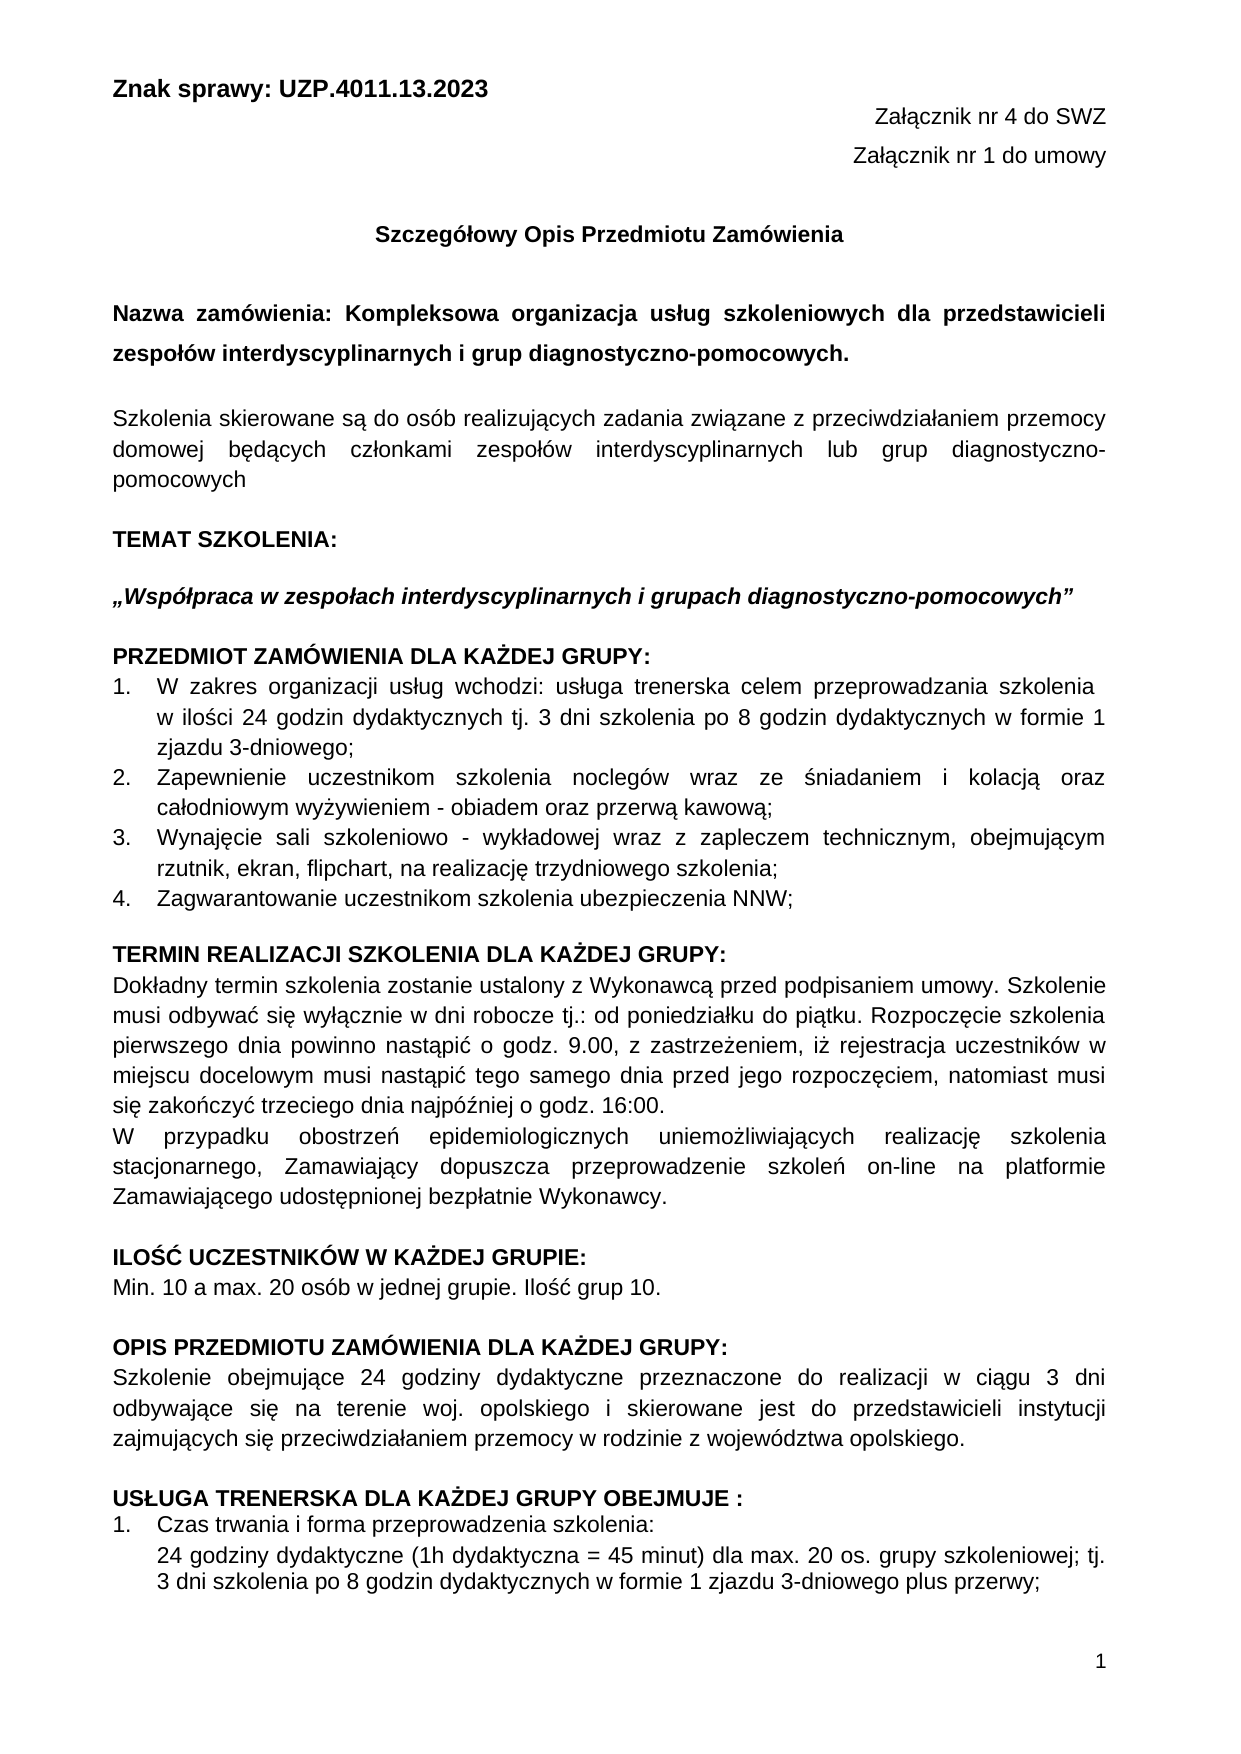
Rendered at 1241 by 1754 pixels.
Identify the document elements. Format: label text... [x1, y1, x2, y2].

text Załącznik nr 4 do SWZ [112, 103, 1106, 129]
list Czas trwania i forma przeprowadzenia szkolenia: [112, 1511, 1106, 1538]
list TEMAT SZKOLENIA: [112, 526, 1106, 552]
text Szkolenie obejmujące 24 godziny dydaktyczne przeznaczone do realizacji w ciągu 3 dni odbywające się na terenie woj. opolskiego i skierowane jest do przedstawicieli instytucji zajmujących się przeciwdziałaniem przemocy w rodzinie z województwa opolskiego. [112, 1364, 1106, 1451]
text Nazwa zamówienia: Kompleksowa organizacja usług szkoleniowych dla przedstawicieli zespołów interdyscyplinarnych i grup diagnostyczno-pomocowych. [112, 300, 1106, 366]
list W zakres organizacji usług wchodzi: usługa trenerska celem przeprowadzania szkolenia w ilości 24 godzin dydaktycznych tj. 3 dni szkolenia po 8 godzin dydaktycznych w formie 1 zjazdu 3-dniowego; [112, 673, 1106, 760]
list Zapewnienie uczestnikom szkolenia noclegów wraz ze śniadaniem i kolacją oraz całodniowym wyżywieniem - obiadem oraz przerwą kawową; [112, 764, 1106, 821]
text OPIS PRZEDMIOTU ZAMÓWIENIA DLA KAŻDEJ GRUPY: [112, 1334, 1106, 1360]
text W przypadku obostrzeń epidemiologicznych uniemożliwiających realizację szkolenia stacjonarnego, Zamawiający dopuszcza przeprowadzenie szkoleń on-line na platformie Zamawiającego udostępnionej bezpłatnie Wykonawcy. [112, 1123, 1106, 1209]
list Zagwarantowanie uczestnikom szkolenia ubezpieczenia NNW; [112, 885, 1106, 911]
text USŁUGA TRENERSKA DLA KAŻDEJ GRUPY OBEJMUJE : [112, 1485, 1106, 1511]
text Załącznik nr 1 do umowy [112, 142, 1106, 168]
list Wynajęcie sali szkoleniowo - wykładowej wraz z zapleczem technicznym, obejmującym rzutnik, ekran, flipchart, na realizację trzydniowego szkolenia; [112, 824, 1106, 881]
text Szczegółowy Opis Przedmiotu Zamówienia [112, 221, 1106, 247]
list 24 godziny dydaktyczne (1h dydaktyczna = 45 minut) dla max. 20 os. grupy szkoleniowej; tj. 3 dni szkolenia po 8 godzin dydaktycznych w formie 1 zjazdu 3-dniowego plus przerwy; [157, 1542, 1106, 1594]
text Szkolenia skierowane są do osób realizujących zadania związane z przeciwdziałaniem przemocy domowej będących członkami zespołów interdyscyplinarnych lub grup diagnostyczno-pomocowych [112, 405, 1106, 492]
text PRZEDMIOT ZAMÓWIENIA DLA KAŻDEJ GRUPY: [112, 643, 1106, 669]
text ILOŚĆ UCZESTNIKÓW W KAŻDEJ GRUPIE: [112, 1243, 1106, 1270]
text Dokładny termin szkolenia zostanie ustalony z Wykonawcą przed podpisaniem umowy. Szkolenie musi odbywać się wyłącznie w dni robocze tj.: od poniedziałku do piątku. Rozpoczęcie szkolenia pierwszego dnia powinno nastąpić o godz. 9.00, z zastrzeżeniem, iż rejestracja uczestników w miejscu docelowym musi nastąpić tego samego dnia przed jego rozpoczęciem, natomiast musi się zakończyć trzeciego dnia najpóźniej o godz. 16:00. [112, 972, 1106, 1119]
text Min. 10 a max. 20 osób w jednej grupie. Ilość grup 10. [112, 1274, 1106, 1300]
text TERMIN REALIZACJI SZKOLENIA DLA KAŻDEJ GRUPY: [112, 941, 1106, 968]
text „Współpraca w zespołach interdyscyplinarnych i grupach diagnostyczno-pomocowych” [112, 583, 1106, 609]
